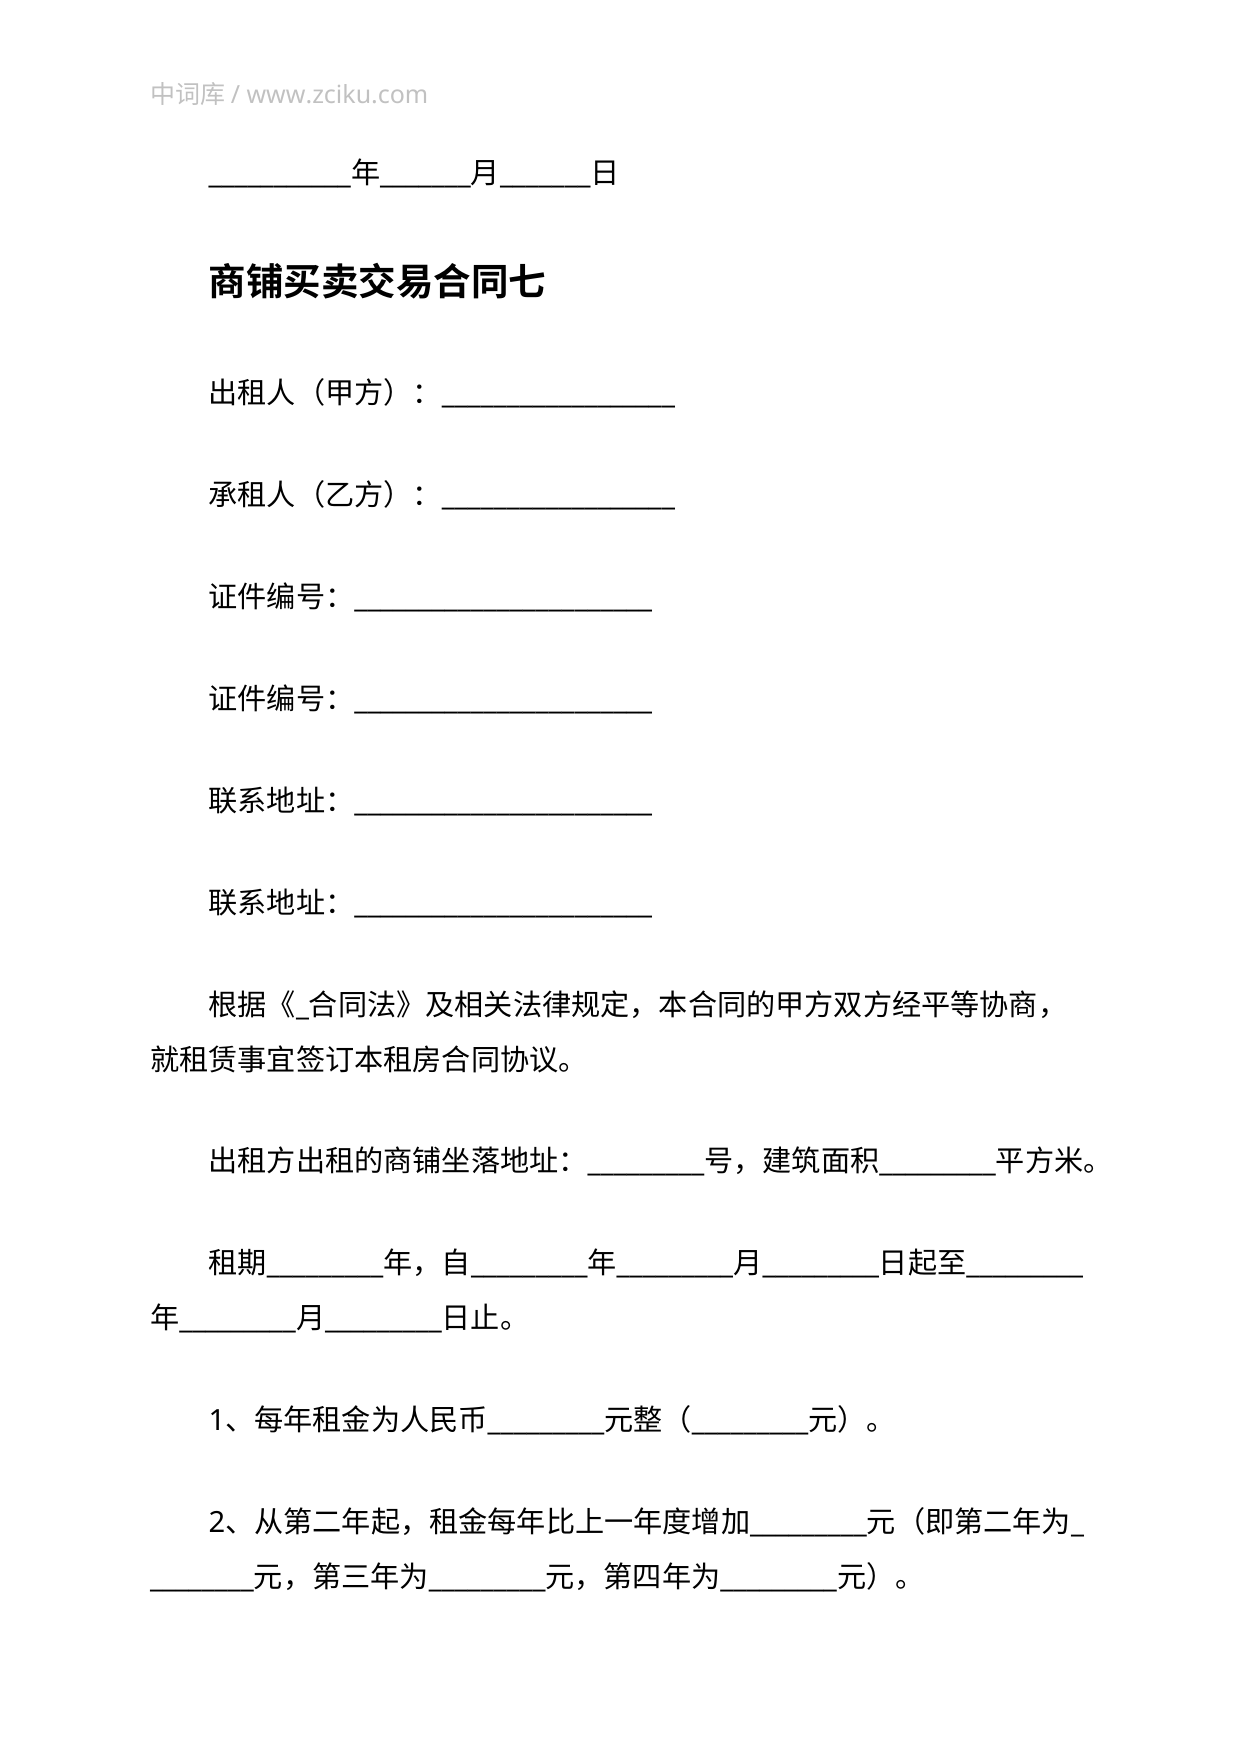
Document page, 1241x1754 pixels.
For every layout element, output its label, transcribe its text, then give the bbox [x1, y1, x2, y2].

text 商铺买卖交易合同七 [150, 252, 1090, 306]
text 根据《_合同法》及相关法律规定，本合同的甲方双方经平等协商，就租赁事宜签订本租房合同协议。 [150, 981, 1090, 1078]
text 证件编号：_______________________ [150, 573, 1090, 616]
text 出租方出租的商铺坐落地址：_________号，建筑面积_________平方米。 [150, 1138, 1090, 1180]
text 联系地址：_______________________ [150, 879, 1090, 922]
text 1、每年租金为人民币_________元整（_________元）。 [150, 1397, 1090, 1439]
text 出租人（甲方）：__________________ [150, 369, 1090, 412]
text 租期_________年，自_________年_________月_________日起至_________年_________月_________日止。 [150, 1240, 1090, 1337]
text 承租人（乙方）：__________________ [150, 471, 1090, 514]
text 联系地址：_______________________ [150, 777, 1090, 820]
text ___________年_______月_______日 [150, 150, 1090, 192]
text 2、从第二年起，租金每年比上一年度增加_________元（即第二年为_________元，第三年为_________元，第四年为_________元）。 [150, 1499, 1090, 1596]
text 证件编号：_______________________ [150, 675, 1090, 718]
